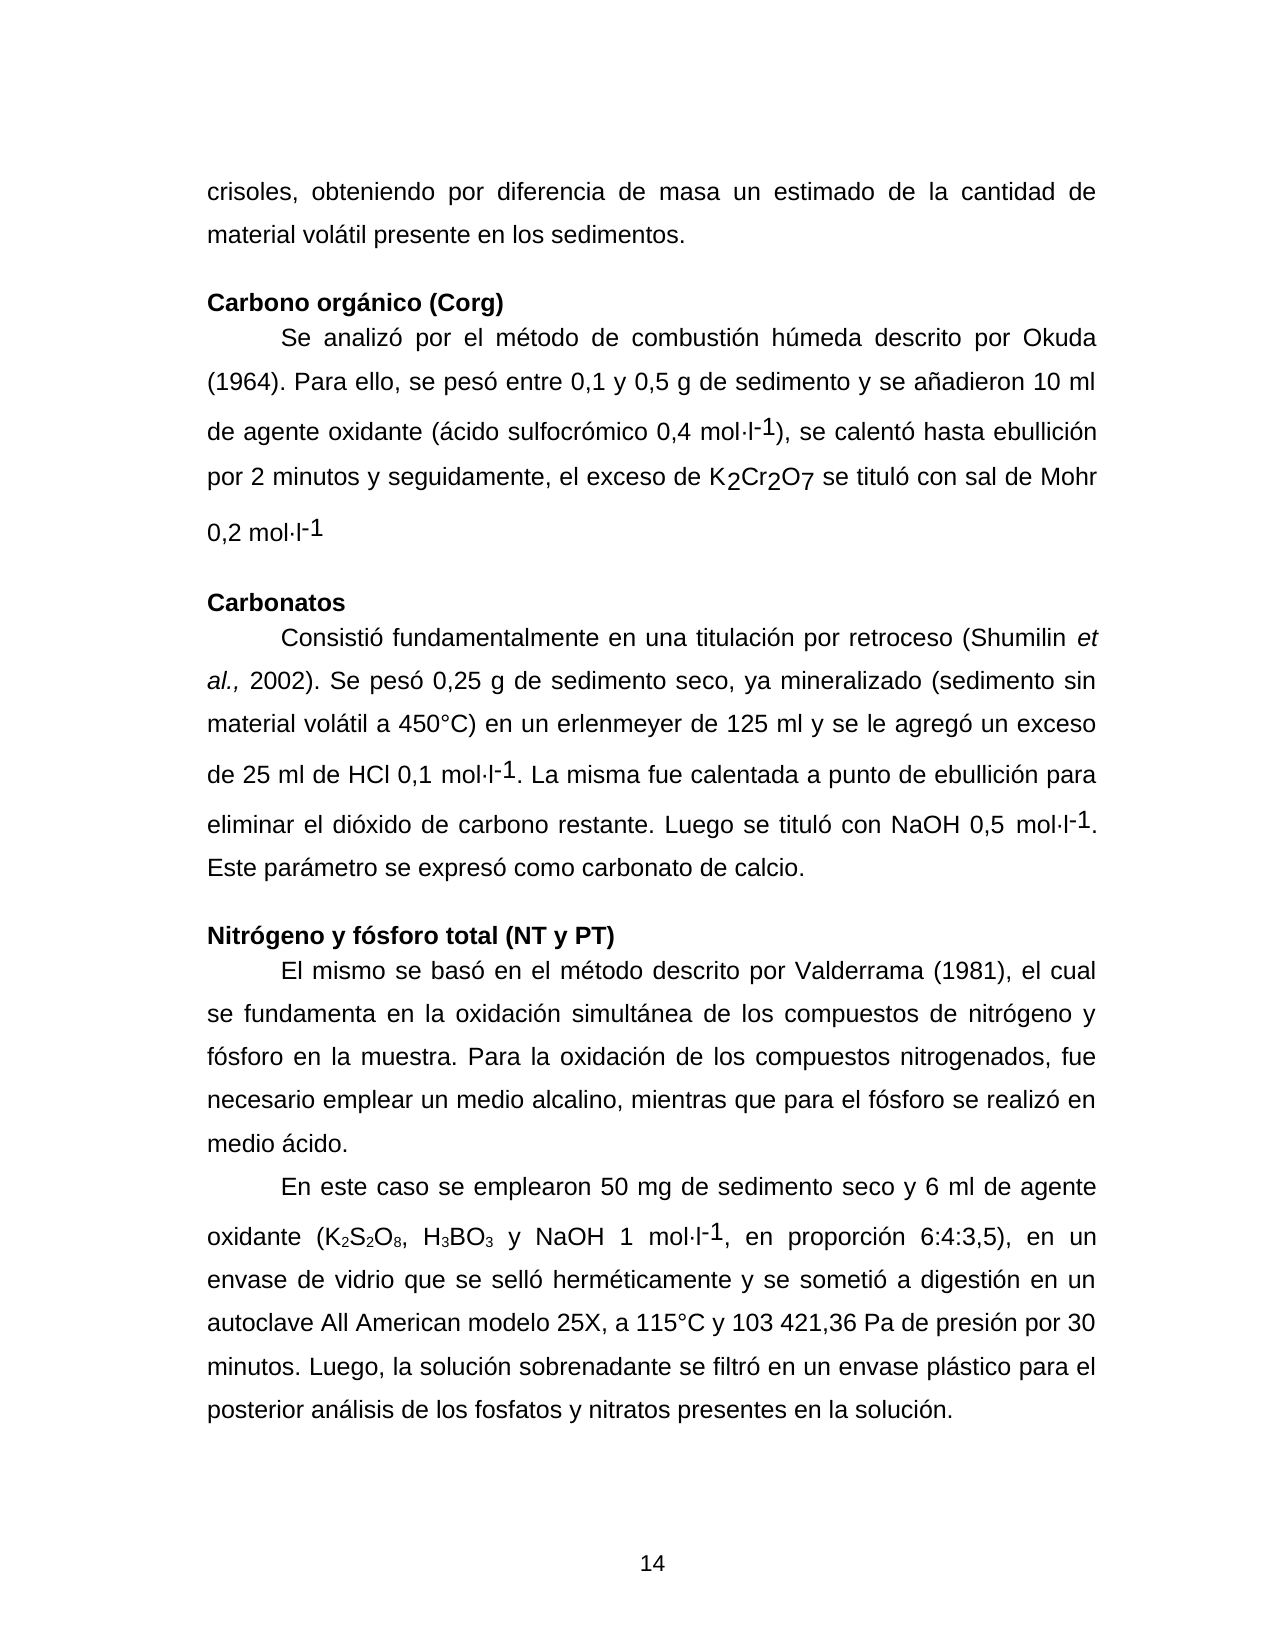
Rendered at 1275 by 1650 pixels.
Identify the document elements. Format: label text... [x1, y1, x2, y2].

text En este caso se emplearon 50 mg de sedimento seco y 6 ml de agente oxidante (K2S2O8, H3BO3 y NaOH 1 mol∙l-1, en proporción 6:4:3,5), en un envase de vidrio que se selló herméticamente y se sometió a digestión en un autoclave All American modelo 25X, a 115°C y 103 421,36 Pa de presión por 30 minutos. Luego, la solución sobrenadante se filtró en un envase plástico para el posterior análisis de los fosfatos y nitratos presentes en la solución. [207, 1172, 1098, 1423]
text Nitrógeno y fósforo total (NT y PT) [207, 921, 1098, 950]
text Consistió fundamentalmente en una titulación por retroceso (Shumilin et al., 2002). Se pesó 0,25 g de sedimento seco, ya mineralizado (sedimento sin material volátil a 450°C) en un erlenmeyer de 125 ml y se le agregó un exceso de 25 ml de HCl 0,1 mol∙l-1. La misma fue calentada a punto de ebullición para eliminar el dióxido de carbono restante. Luego se tituló con NaOH 0,5 mol∙l-1. Este parámetro se expresó como carbonato de calcio. [207, 623, 1098, 882]
text El mismo se basó en el método descrito por Valderrama (1981), el cual se fundamenta en la oxidación simultánea de los compuestos de nitrógeno y fósforo en la muestra. Para la oxidación de los compuestos nitrogenados, fue necesario emplear un medio alcalino, mientras que para el fósforo se realizó en medio ácido. [207, 956, 1098, 1157]
text Se analizó por el método de combustión húmeda descrito por Okuda (1964). Para ello, se pesó entre 0,1 y 0,5 g de sedimento y se añadieron 10 ml de agente oxidante (ácido sulfocrómico 0,4 mol∙l-1), se calentó hasta ebullición por 2 minutos y seguidamente, el exceso de K2Cr2O7 se tituló con sal de Mohr 0,2 mol∙l-1 [207, 323, 1098, 546]
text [207, 177, 1098, 249]
text Carbonatos [207, 588, 1098, 617]
text Carbono orgánico (Corg) [207, 288, 1098, 317]
